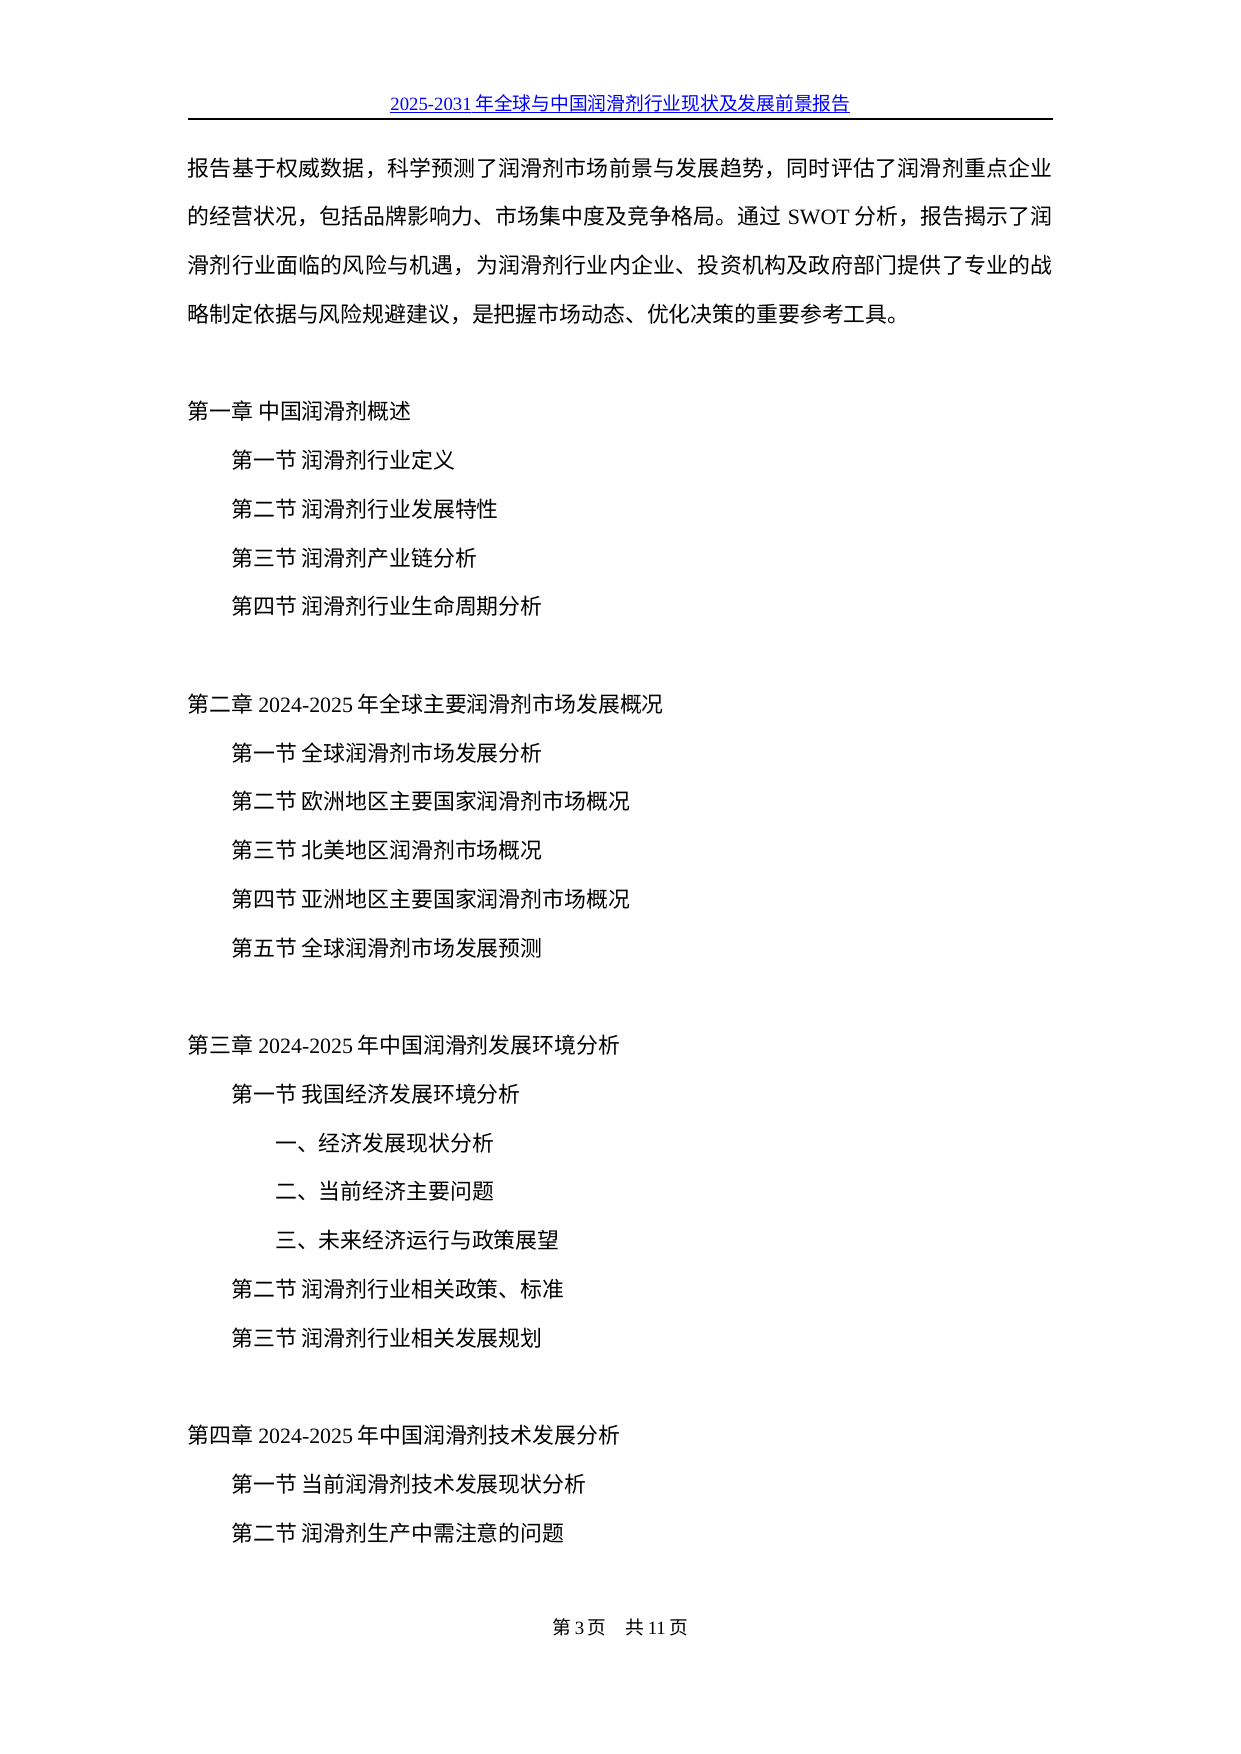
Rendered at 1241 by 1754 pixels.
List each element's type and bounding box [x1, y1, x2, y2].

text [187, 150, 1053, 1548]
